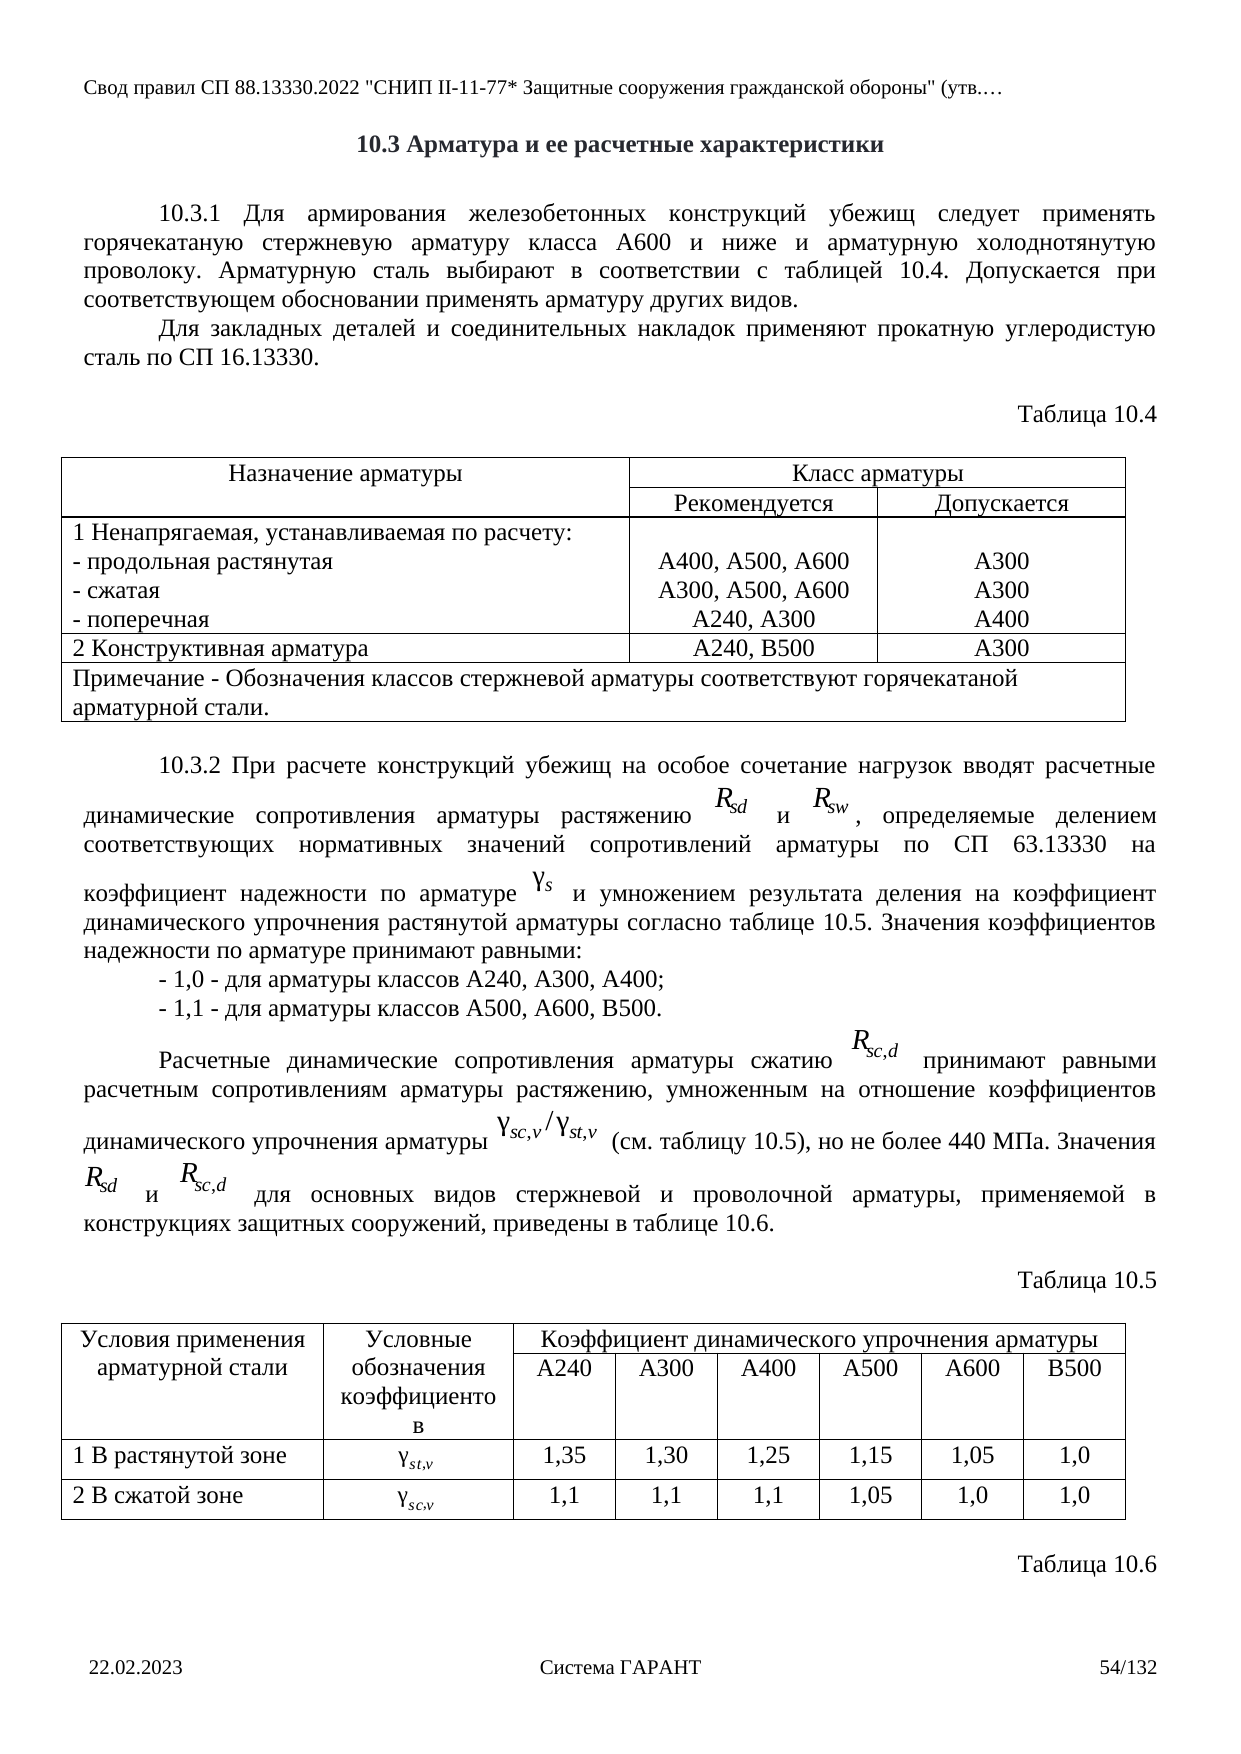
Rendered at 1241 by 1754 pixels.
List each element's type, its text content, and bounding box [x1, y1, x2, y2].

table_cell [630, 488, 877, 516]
text 10.3.2 При расчете конструкций убежищ на особое сочетание нагрузок вводят расчетные динамические сопротивления арматуры растяжению и , определяемые делением соответствующих нормативных значений сопротивлений арматуры по СП 63.13330 на коэффициент надежности по арматуре и умножением результата деления на коэффициент динамического упрочнения растянутой арматуры согласно таблице 10.5. Значения коэффициентов надежности по арматуре принимают равными: [83, 751, 1157, 964]
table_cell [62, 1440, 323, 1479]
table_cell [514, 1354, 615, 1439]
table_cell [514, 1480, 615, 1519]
text Для закладных деталей и соединительных накладок применяют прокатную углеродистую сталь по СП 16.13330. [83, 313, 1157, 371]
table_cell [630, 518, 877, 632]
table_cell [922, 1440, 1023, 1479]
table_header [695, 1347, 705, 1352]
text 10.3.1 Для армирования железобетонных конструкций убежищ следует применять горячекатаную стержневую арматуру класса А600 и ниже и арматурную холоднотянутую проволоку. Арматурную сталь выбирают в соответствии с таблицей 10.4. Допускается при соответствующем обосновании применять арматуру других видов. [83, 198, 1157, 313]
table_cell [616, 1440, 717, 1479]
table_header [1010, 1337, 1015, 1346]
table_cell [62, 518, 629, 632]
text - 1,1 - для арматуры классов А500, А600, В500. [83, 993, 1157, 1022]
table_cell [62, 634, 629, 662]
text Таблица 10.6 [83, 1549, 1157, 1578]
text Таблица 10.5 [83, 1265, 1157, 1294]
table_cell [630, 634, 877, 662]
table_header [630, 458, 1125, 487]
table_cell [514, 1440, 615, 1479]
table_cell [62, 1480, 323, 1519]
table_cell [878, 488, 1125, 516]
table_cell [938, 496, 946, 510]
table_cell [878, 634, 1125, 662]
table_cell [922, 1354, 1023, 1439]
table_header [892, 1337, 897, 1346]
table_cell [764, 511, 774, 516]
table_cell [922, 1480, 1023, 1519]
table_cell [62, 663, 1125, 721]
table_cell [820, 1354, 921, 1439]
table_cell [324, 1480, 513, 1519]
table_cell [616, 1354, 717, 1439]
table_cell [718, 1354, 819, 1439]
text Расчетные динамические сопротивления арматуры сжатию принимают равными расчетным сопротивлениям арматуры растяжению, умноженным на отношение коэффициентов динамического упрочнения арматуры (см. таблицу 10.5), но не более 440 МПа. Значения и для основных видов стержневой и проволочной арматуры, применяемой в конструкциях защитных сооружений, приведены в таблице 10.6. [83, 1022, 1157, 1236]
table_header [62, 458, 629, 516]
text Таблица 10.4 [83, 399, 1157, 428]
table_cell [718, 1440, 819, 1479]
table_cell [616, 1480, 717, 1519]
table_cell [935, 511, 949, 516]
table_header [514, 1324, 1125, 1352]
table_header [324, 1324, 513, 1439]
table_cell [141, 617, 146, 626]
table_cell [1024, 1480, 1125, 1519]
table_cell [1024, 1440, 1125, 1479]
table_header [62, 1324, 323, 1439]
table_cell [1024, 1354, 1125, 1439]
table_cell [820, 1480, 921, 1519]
subtitle 10.3 Арматура и ее расчетные характеристики [83, 129, 1157, 158]
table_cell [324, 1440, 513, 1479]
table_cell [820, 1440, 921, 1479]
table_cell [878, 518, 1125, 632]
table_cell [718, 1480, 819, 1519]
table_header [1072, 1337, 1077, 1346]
text - 1,0 - для арматуры классов А240, A300, А400; [83, 964, 1157, 993]
